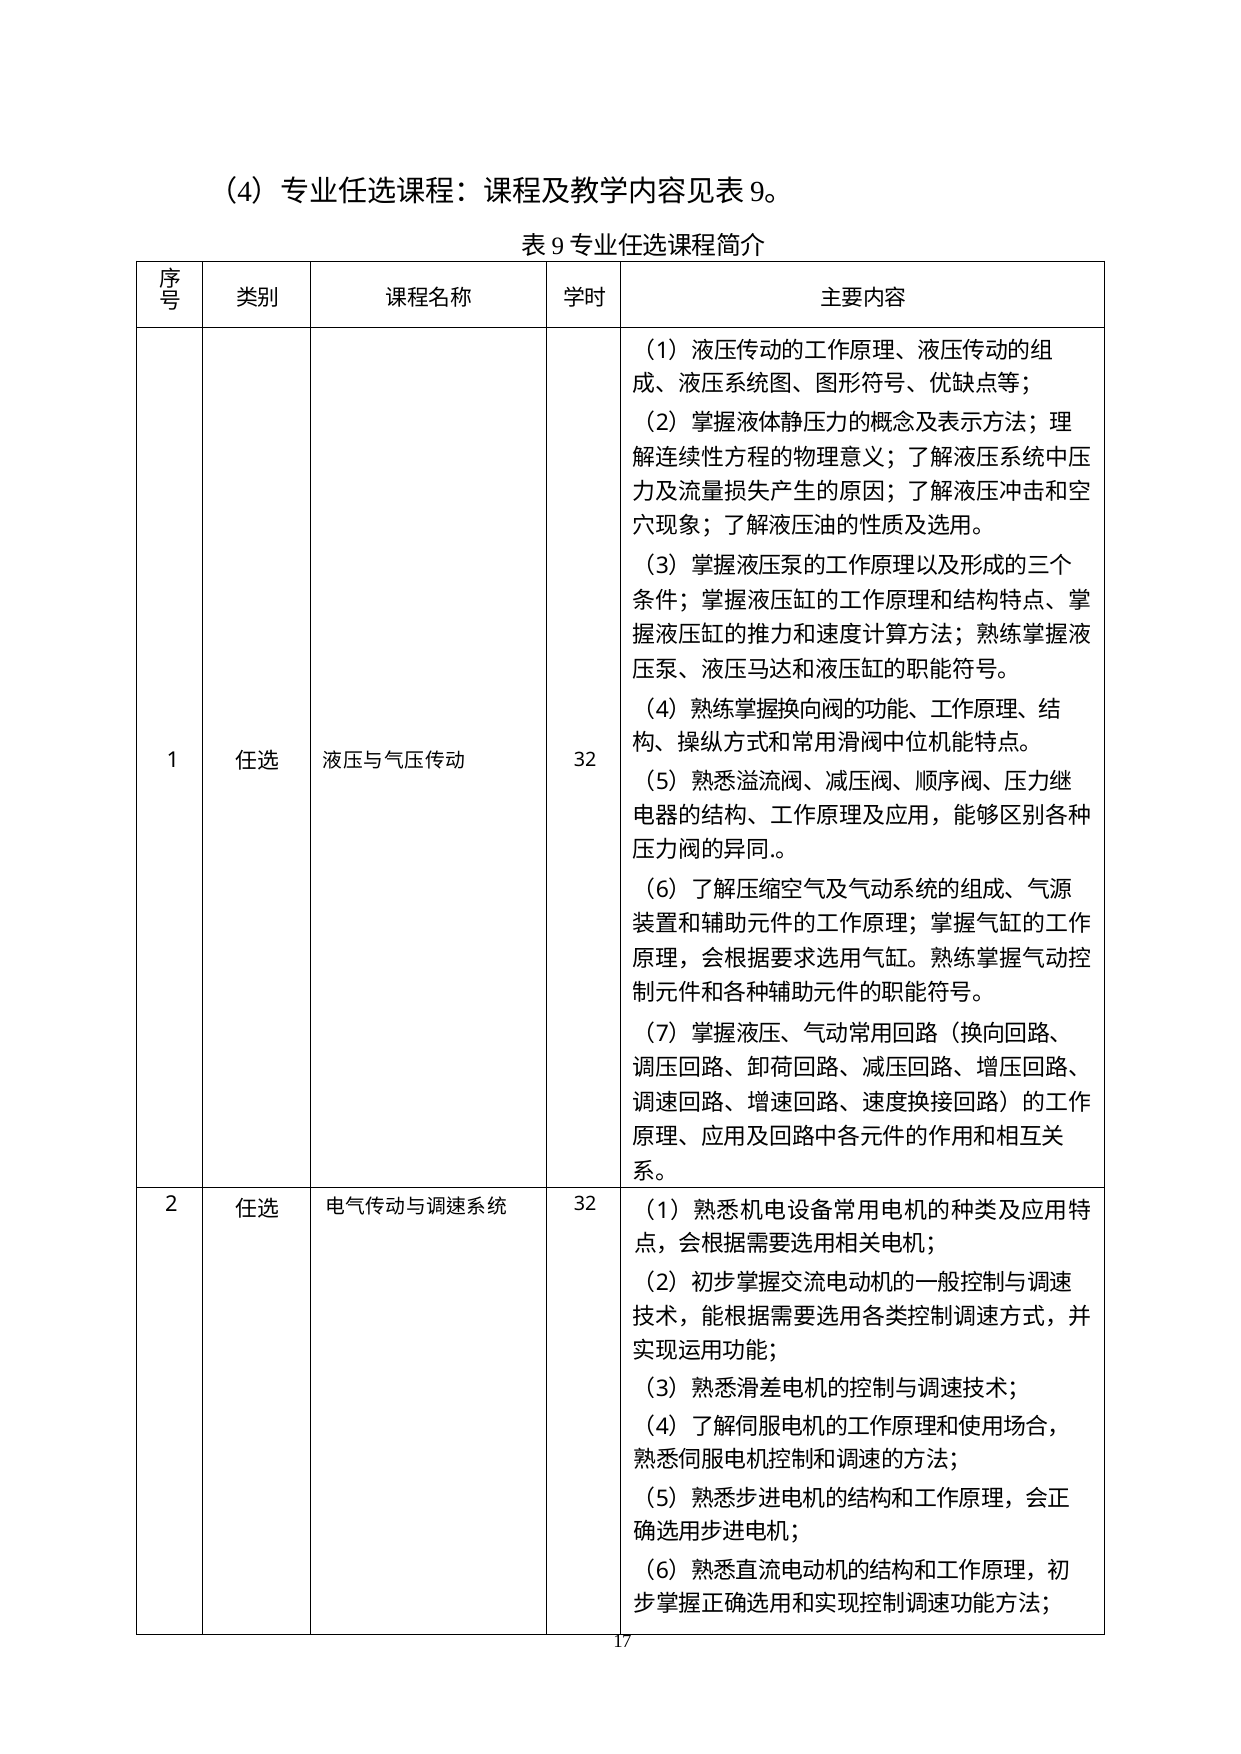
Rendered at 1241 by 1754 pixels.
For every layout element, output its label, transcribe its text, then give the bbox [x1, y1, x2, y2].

table_cell 2 [137, 1188, 202, 1633]
table_header 类别 [203, 262, 310, 327]
table_cell 1 [137, 328, 202, 1187]
table_header 学时 [547, 262, 620, 327]
table_header 课程名称 [311, 262, 546, 327]
table_header 主要内容 [621, 262, 1104, 327]
text （4）专业任选课程：课程及教学内容见表9。 [208, 171, 1104, 209]
table_cell 电气传动与调速系统 [311, 1188, 546, 1633]
table_cell （1）液压传动的工作原理、液压传动的组成、液压系统图、图形符号、优缺点等； （2）掌握液体静压力的概念及表示方法；理解连续性方程的物理意义；了解液压系统中压力及流量损失产生的原因；了解液压冲击和空穴现象；了解液压油的性质及选用。 （3）掌握液压泵的工作原理以及形成的三个条件；掌握液压缸的工作原理和结构特点、掌握液压缸的推力和速度计算方法；熟练掌握液压泵、液压马达和液压缸的职能符号。 （4）熟练掌握换向阀的功能、工作原理、结构、操纵方式和常用滑阀中位机能特点。 （5）熟悉溢流阀、减压阀、顺序阀、压力继电器的结构、工作原理及应用，能够区别各种压力阀的异同.。 （6）了解压缩空气及气动系统的组成、气源装置和辅助元件的工作原理；掌握气缸的工作原理，会根据要求选用气缸。熟练掌握气动控制元件和各种辅助元件的职能符号。 （7）掌握液压、气动常用回路（换向回路、调压回路、卸荷回路、减压回路、增压回路、调速回路、增速回路、速度换接回路）的工作原理、应用及回路中各元件的作用和相互关系。 [621, 328, 1104, 1187]
table_cell 液压与气压传动 [311, 328, 546, 1187]
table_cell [621, 1188, 1104, 1633]
table_cell 32 [547, 328, 620, 1187]
table_cell 32 [547, 1188, 620, 1633]
table_cell 任选 [203, 328, 310, 1187]
text 表9专业任选课程简介 [521, 231, 1104, 261]
table_header 序号 [137, 262, 202, 327]
table_cell 任选 [203, 1188, 310, 1633]
